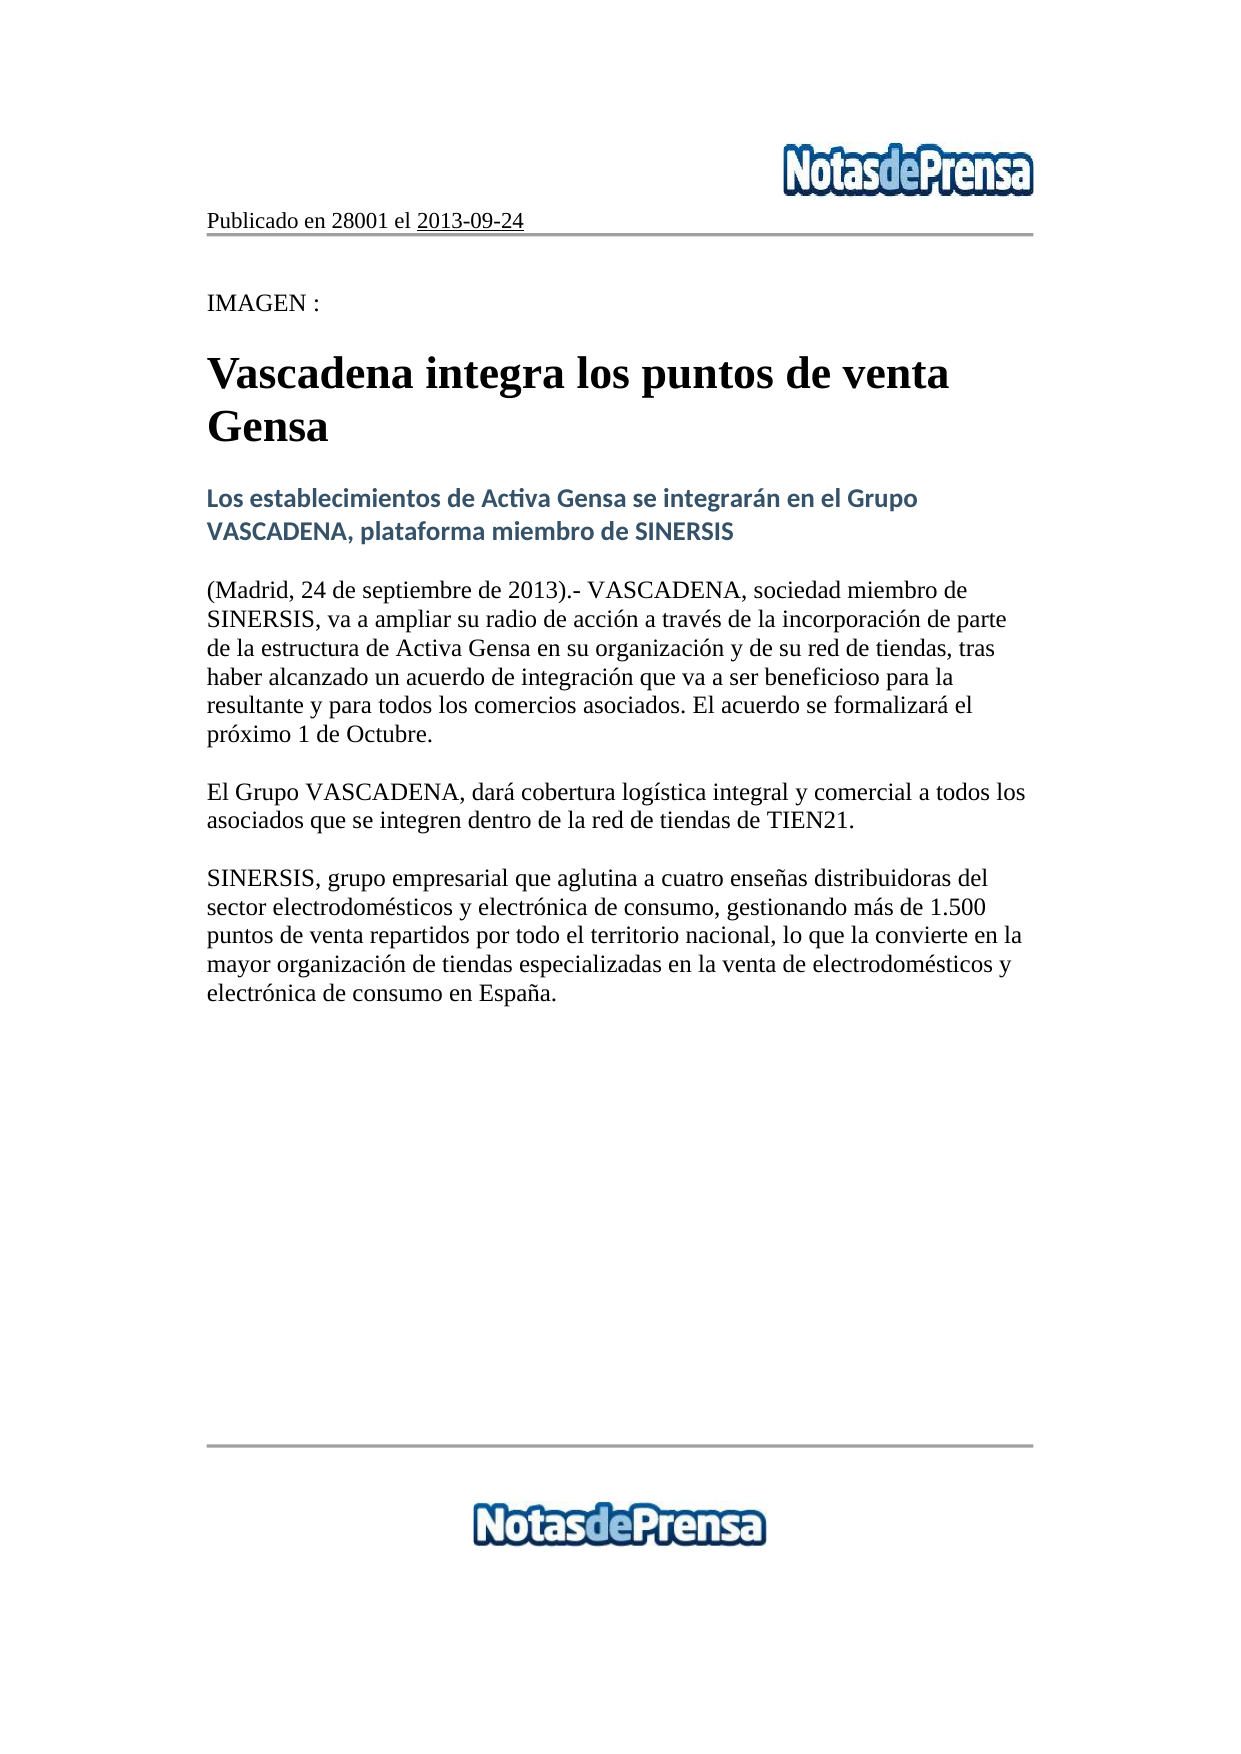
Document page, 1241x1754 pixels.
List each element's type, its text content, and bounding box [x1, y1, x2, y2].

picture [473, 1501, 767, 1548]
subtitle Los establecimientos de Activa Gensa se integrarán en el Grupo VASCADENA, plataforma miembro de SINERSIS [207, 481, 1033, 547]
picture [783, 142, 1034, 199]
text IMAGEN : [207, 288, 1033, 317]
subtitle Vascadena integra los puntos de venta Gensa [207, 346, 1033, 452]
text (Madrid, 24 de septiembre de 2013).- VASCADENA, sociedad miembro de SINERSIS, va a ampliar su radio de acción a través de la incorporación de parte de la estructura de Activa Gensa en su organización y de su red de tiendas, tras haber alcanzado un acuerdo de integración que va a ser beneficioso para la resultante y para todos los comercios asociados. El acuerdo se formalizará el próximo 1 de Octubre. El Grupo VASCADENA, dará cobertura logística integral y comercial a todos los asociados que se integren dentro de la red de tiendas de TIEN21. SINERSIS, grupo empresarial que aglutina a cuatro enseñas distribuidoras del sector electrodomésticos y electrónica de consumo, gestionando más de 1.500 puntos de venta repartidos por todo el territorio nacional, lo que la convierte en la mayor organización de tiendas especializadas en la venta de electrodomésticos y electrónica de consumo en España. [207, 576, 1033, 1007]
